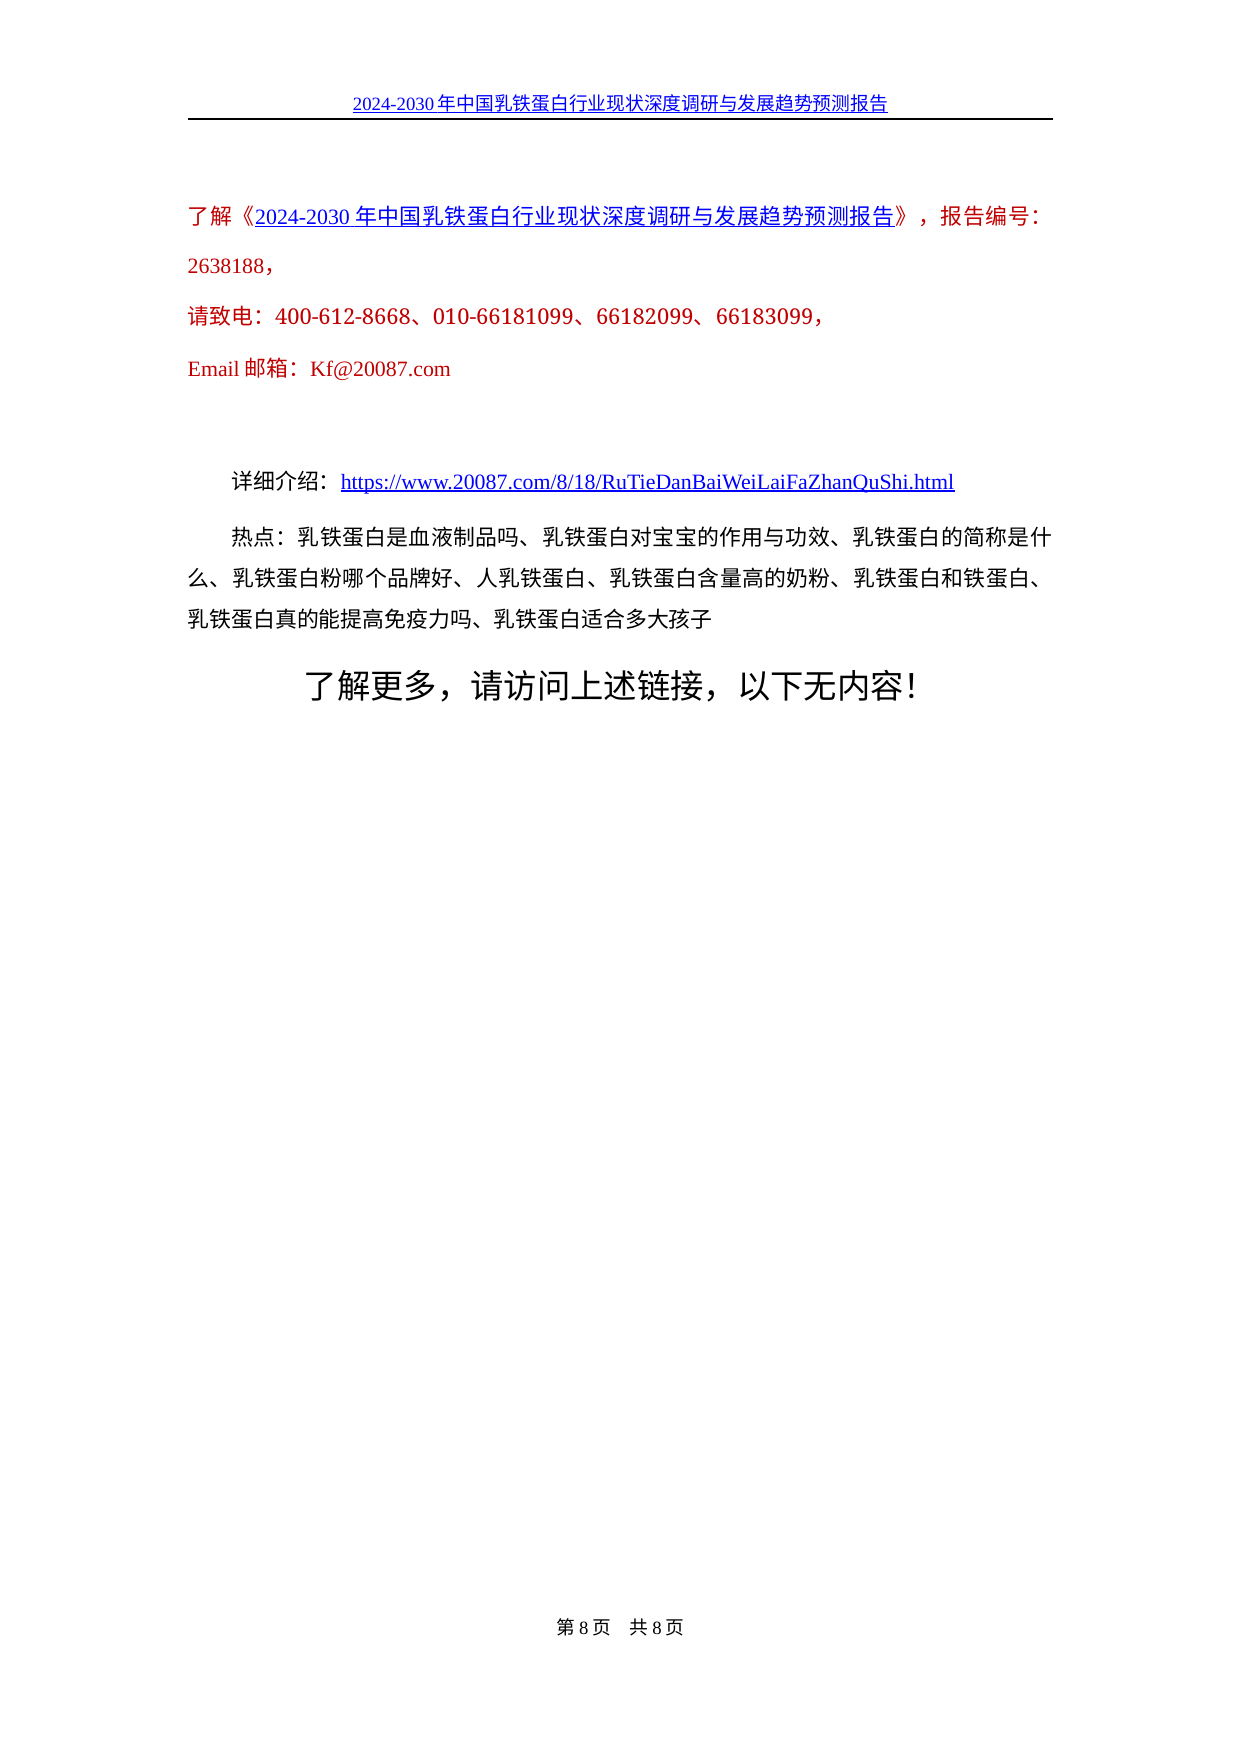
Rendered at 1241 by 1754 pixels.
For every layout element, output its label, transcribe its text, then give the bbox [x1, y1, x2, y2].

text 请致电：400-612-8668、010-66181099、66182099、66183099， [187, 299, 1053, 331]
text 了解《2024-2030年中国乳铁蛋白行业现状深度调研与发展趋势预测报告》，报告编号：2638188， [187, 198, 1053, 280]
text 详细介绍：https://www.20087.com/8/18/RuTieDanBaiWeiLaiFaZhanQuShi.html [187, 463, 1053, 496]
text 热点：乳铁蛋白是血液制品吗、乳铁蛋白对宝宝的作用与功效、乳铁蛋白的简称是什么、乳铁蛋白粉哪个品牌好、人乳铁蛋白、乳铁蛋白含量高的奶粉、乳铁蛋白和铁蛋白、乳铁蛋白真的能提高免疫力吗、乳铁蛋白适合多大孩子 [187, 520, 1053, 634]
text Email邮箱：Kf@20087.com [187, 350, 1053, 383]
title 了解更多，请访问上述链接，以下无内容！ [187, 651, 1053, 716]
